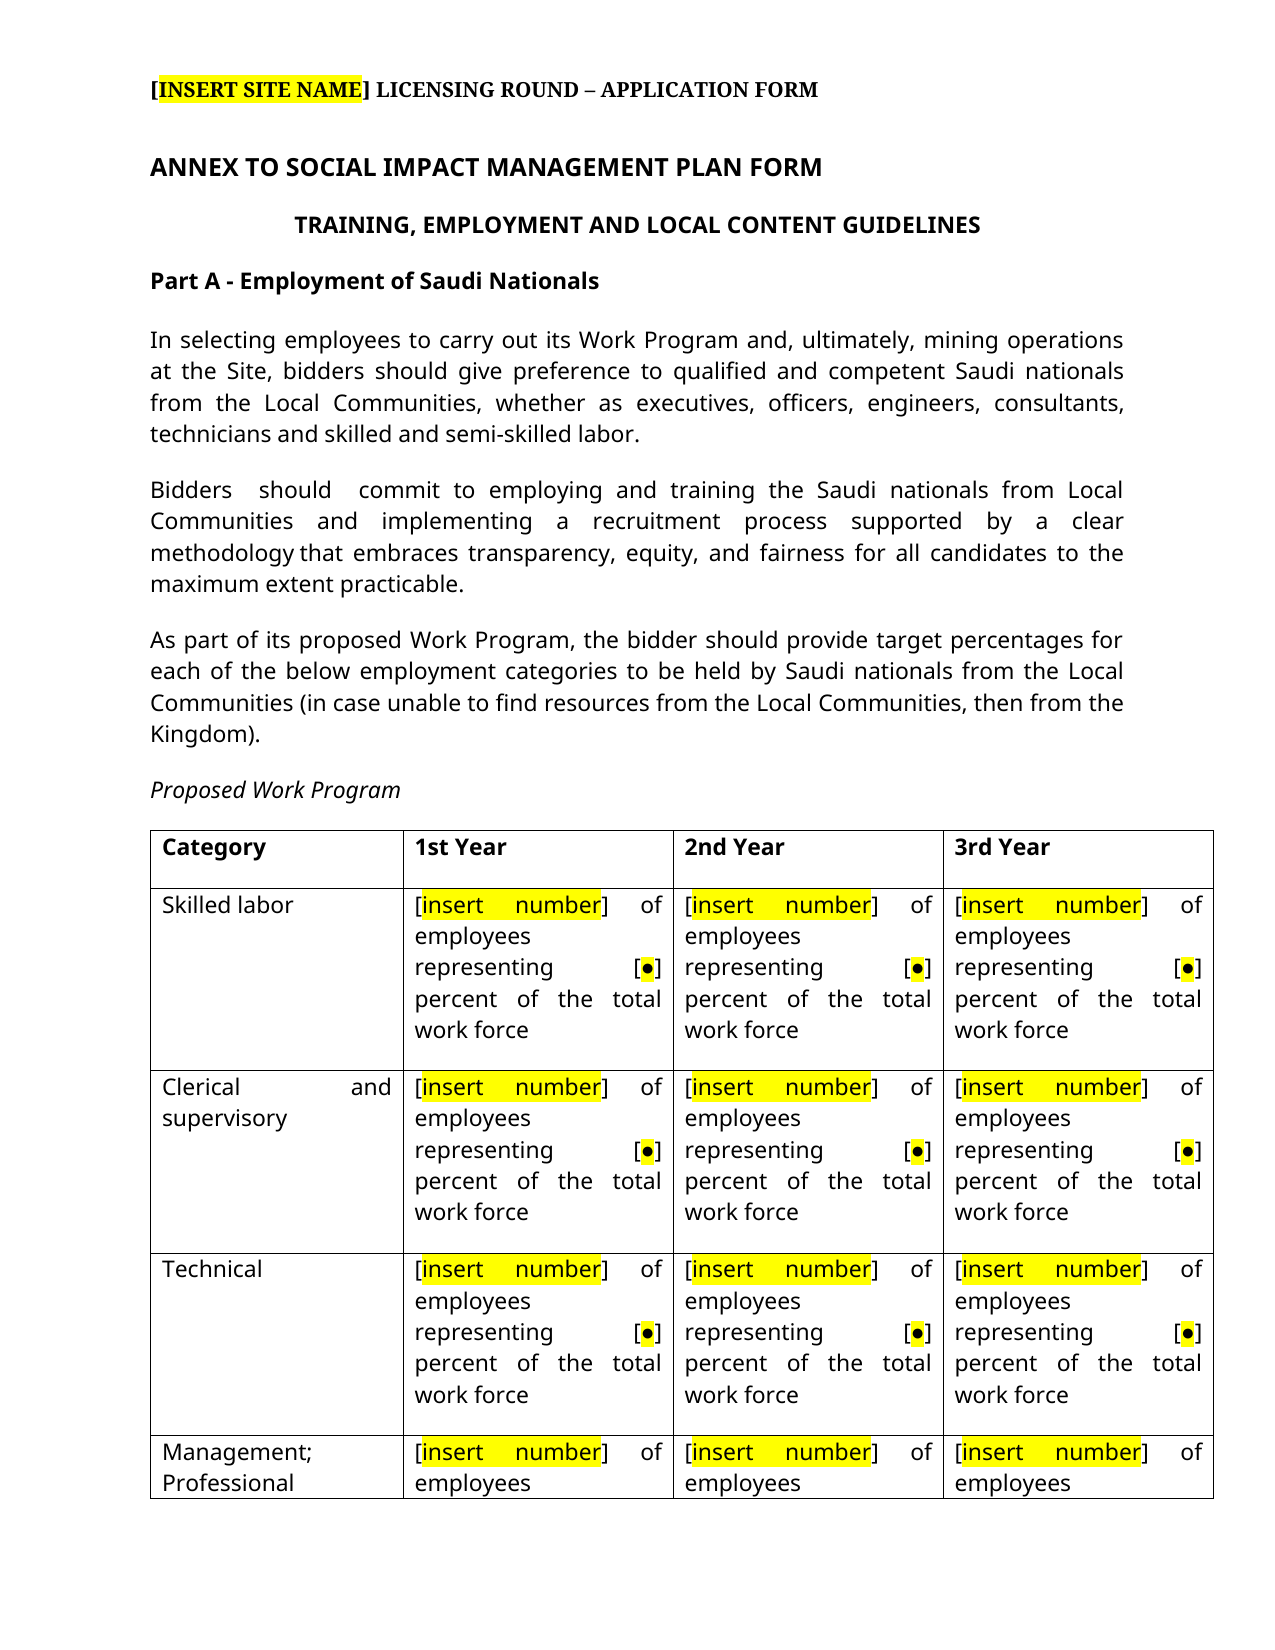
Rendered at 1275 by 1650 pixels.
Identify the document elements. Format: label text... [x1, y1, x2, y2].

table_cell [insert number] of employees representing [●] percent of the total work force [944, 1071, 1213, 1252]
table_cell [insert number] of employees representing [●] percent of the total work force [674, 1254, 943, 1435]
table_cell [insert number] of employees representing [●] percent of the total work force [674, 889, 943, 1070]
table_cell [insert number] of employees representing [●] percent of the total work force [944, 1254, 1213, 1435]
table_header 3rd Year [944, 831, 1213, 888]
table_header 1st Year [404, 831, 673, 888]
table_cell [944, 1436, 1213, 1498]
text TRAINING, EMPLOYMENT AND LOCAL CONTENT GUIDELINES [150, 209, 1125, 240]
table_cell Skilled labor [151, 889, 403, 1070]
text Bidders should commit to employing and training the Saudi nationals from Local Communities and implementing a recruitment process supported by a clear methodology that embraces transparency, equity, and fairness for all candidates to the maximum extent practicable. [150, 474, 1125, 599]
text As part of its proposed Work Program, the bidder should provide target percentages for each of the below employment categories to be held by Saudi nationals from the Local Communities (in case unable to find resources from the Local Communities, then from the Kingdom). [150, 624, 1125, 749]
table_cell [151, 1436, 403, 1498]
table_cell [674, 1436, 943, 1498]
text Proposed Work Program [150, 774, 1125, 805]
text In selecting employees to carry out its Work Program and, ultimately, mining operations at the Site, bidders should give preference to qualified and competent Saudi nationals from the Local Communities, whether as executives, officers, engineers, consultants, technicians and skilled and semi-skilled labor. [150, 324, 1125, 449]
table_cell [404, 1436, 673, 1498]
table_cell Clerical and supervisory [151, 1071, 403, 1252]
table_cell [insert number] of employees representing [●] percent of the total work force [674, 1071, 943, 1252]
table_header Category [151, 831, 403, 888]
table_cell [insert number] of employees representing [●] percent of the total work force [404, 1254, 673, 1435]
table_cell Technical [151, 1254, 403, 1435]
table_header 2nd Year [674, 831, 943, 888]
table_cell [insert number] of employees representing [●] percent of the total work force [404, 1071, 673, 1252]
table_cell [insert number] of employees representing [●] percent of the total work force [944, 889, 1213, 1070]
table_cell [insert number] of employees representing [●] percent of the total work force [404, 889, 673, 1070]
text ANNEX TO SOCIAL IMPACT MANAGEMENT PLAN FORM [150, 150, 1125, 184]
text Part A - Employment of Saudi Nationals [150, 265, 1125, 297]
